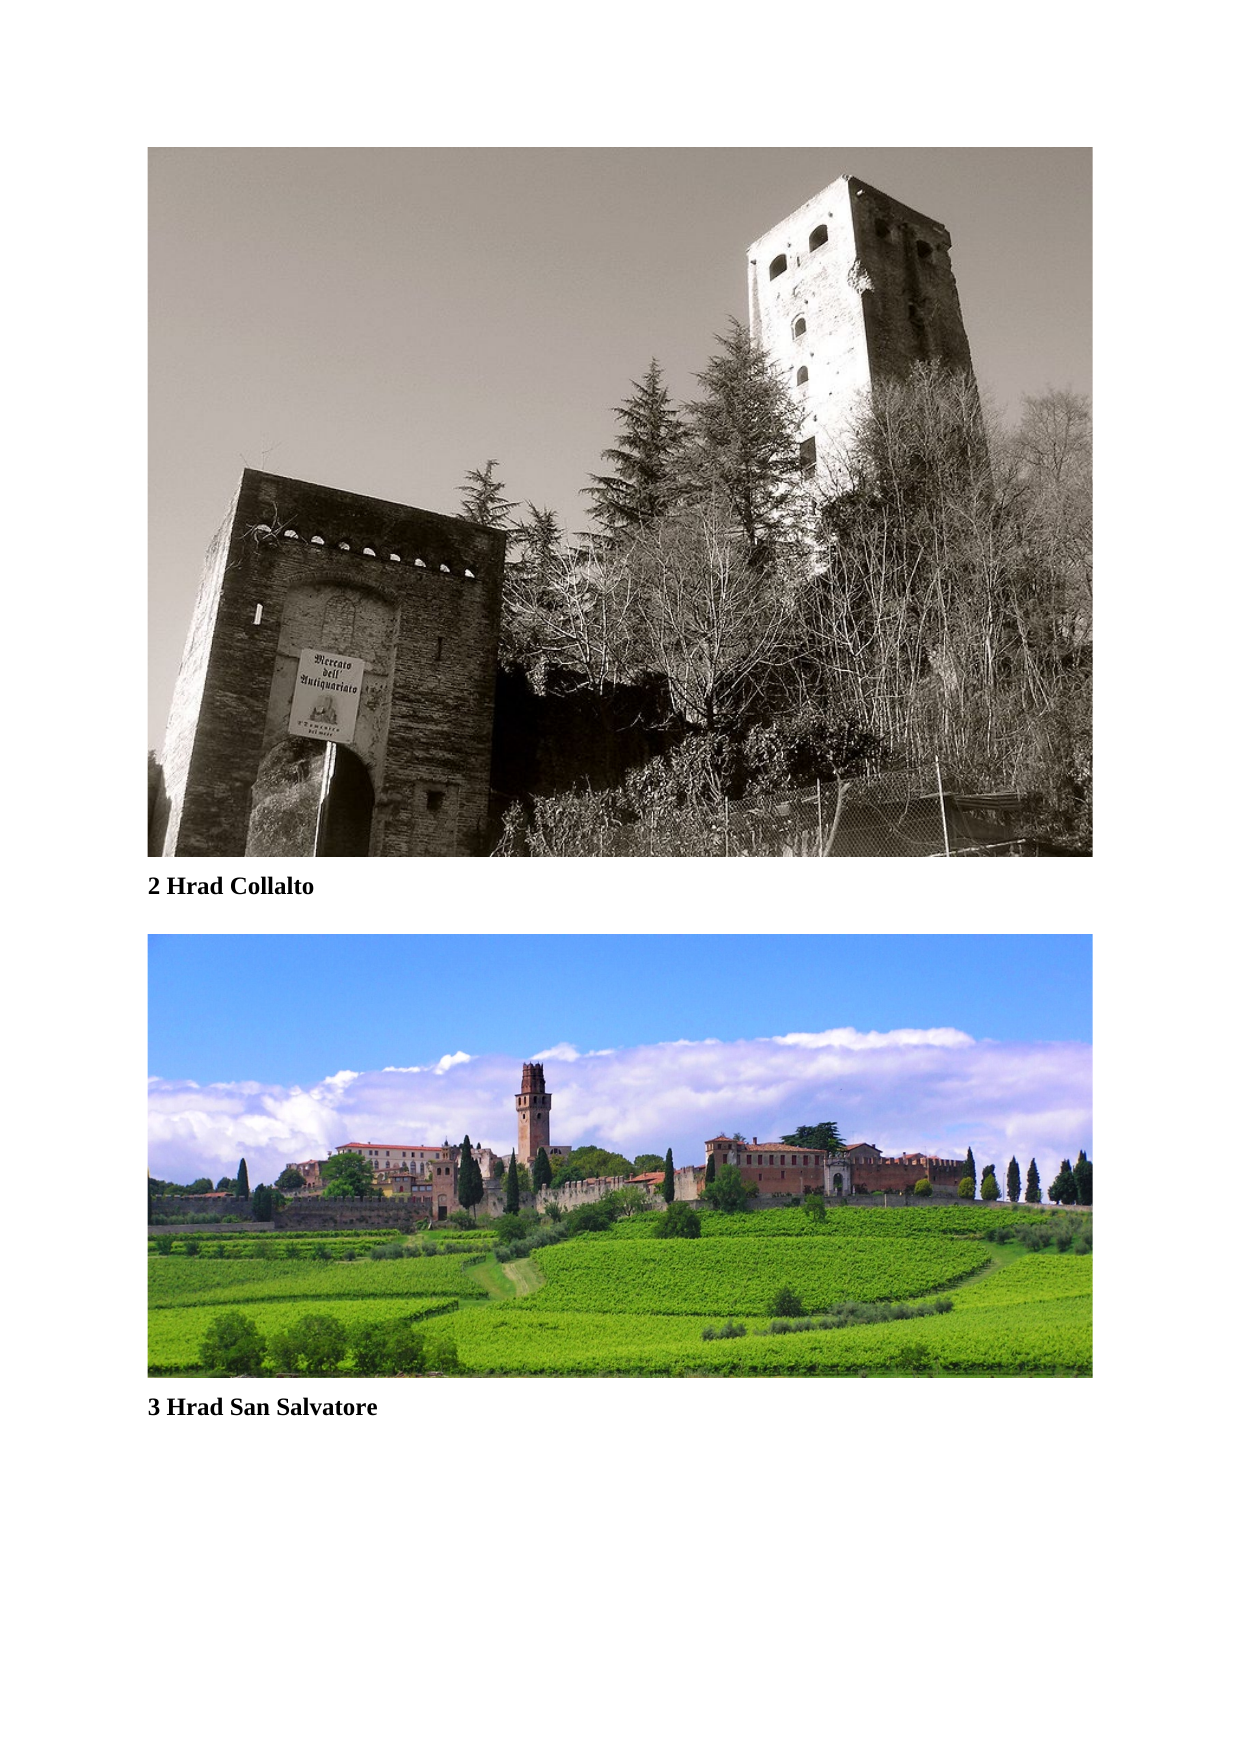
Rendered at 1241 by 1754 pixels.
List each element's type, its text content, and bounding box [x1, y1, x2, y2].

text 2 Hrad Collalto [148, 871, 1093, 899]
picture [147, 934, 1093, 1378]
picture [147, 147, 1093, 857]
text 3 Hrad San Salvatore [148, 1392, 1093, 1421]
